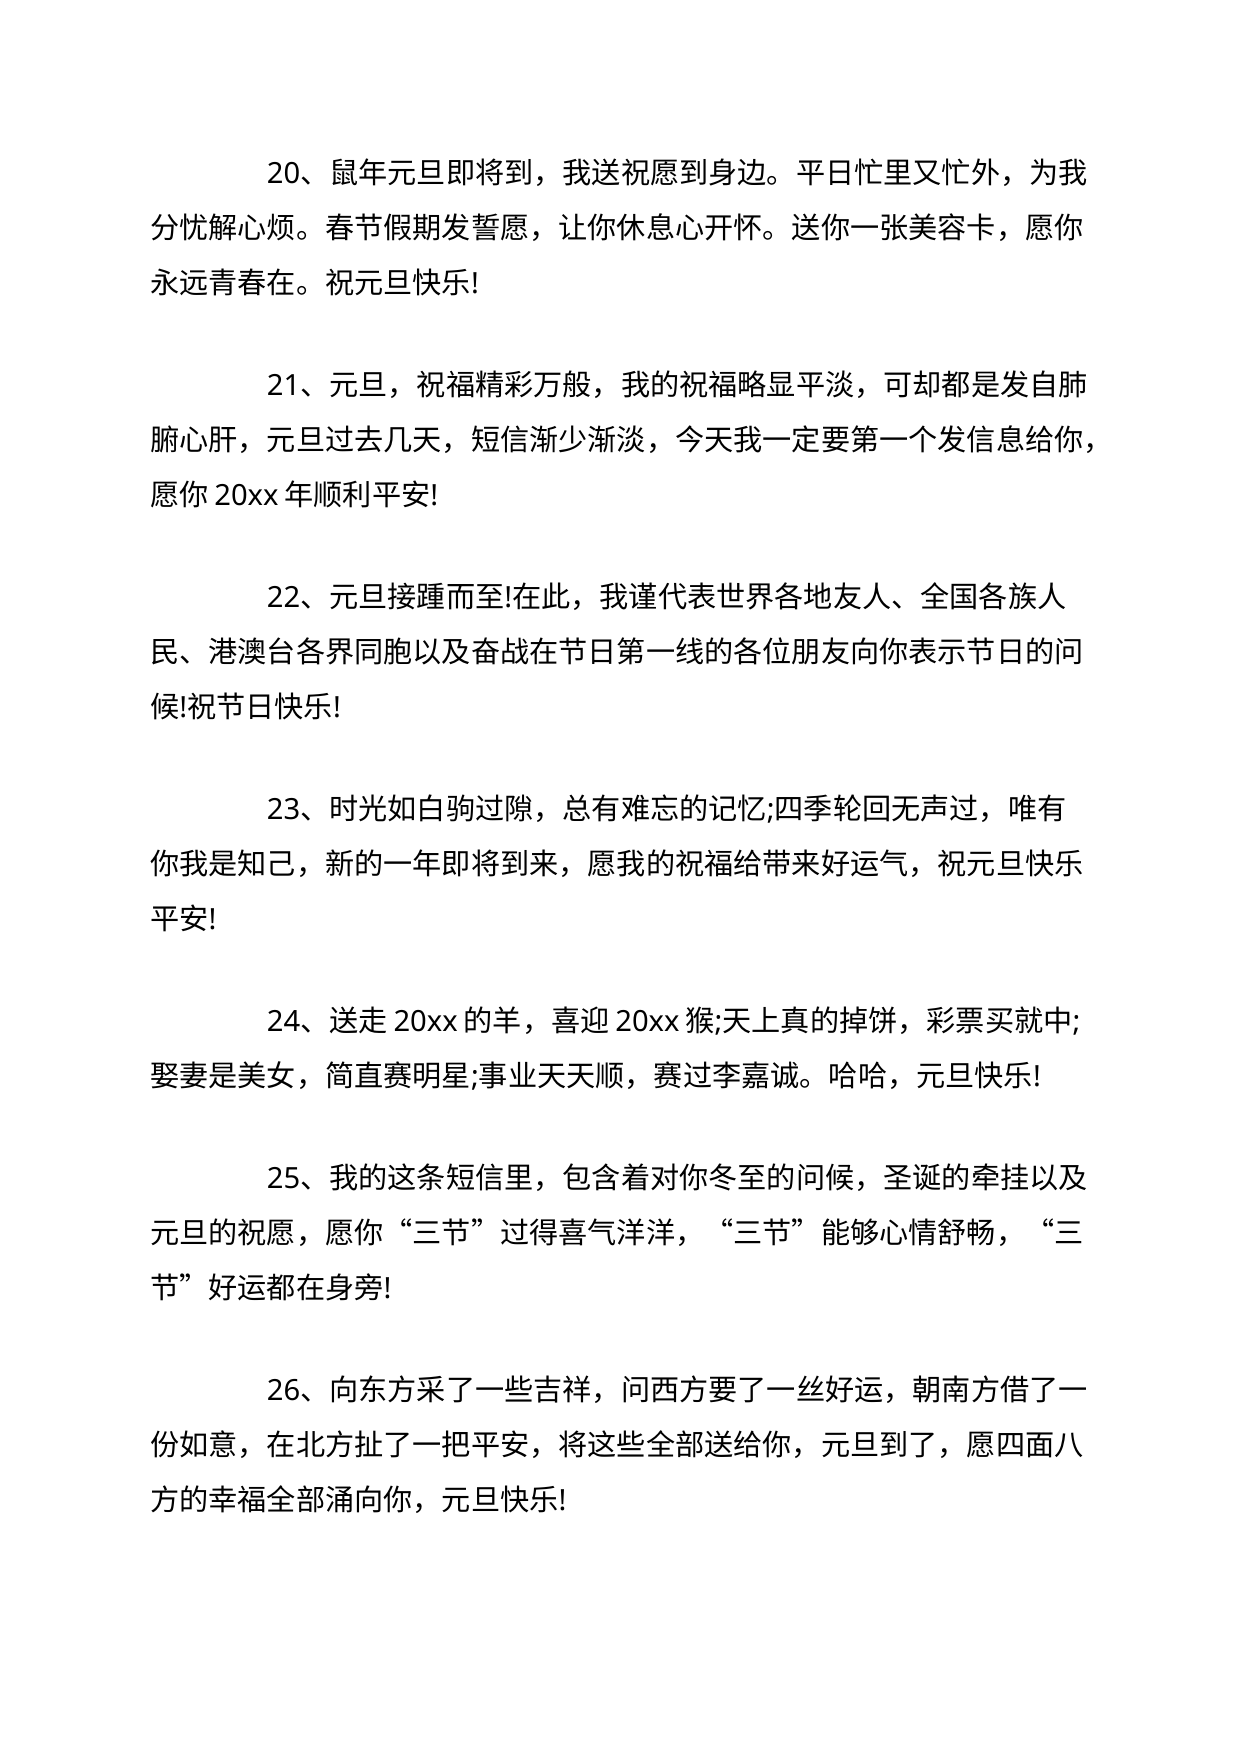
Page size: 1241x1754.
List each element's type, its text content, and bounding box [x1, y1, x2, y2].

text 26、向东方采了一些吉祥，问西方要了一丝好运，朝南方借了一份如意，在北方扯了一把平安，将这些全部送给你，元旦到了，愿四面八方的幸福全部涌向你，元旦快乐! [150, 1366, 1090, 1519]
text 23、时光如白驹过隙，总有难忘的记忆;四季轮回无声过，唯有你我是知己，新的一年即将到来，愿我的祝福给带来好运气，祝元旦快乐平安! [150, 786, 1090, 938]
text 22、元旦接踵而至!在此，我谨代表世界各地友人、全国各族人民、港澳台各界同胞以及奋战在节日第一线的各位朋友向你表示节日的问候!祝节日快乐! [150, 574, 1090, 726]
text 24、送走20xx的羊，喜迎20xx猴;天上真的掉饼，彩票买就中;娶妻是美女，简直赛明星;事业天天顺，赛过李嘉诚。哈哈，元旦快乐! [150, 997, 1090, 1095]
text 25、我的这条短信里，包含着对你冬至的问候，圣诞的牵挂以及元旦的祝愿，愿你“三节”过得喜气洋洋，“三节”能够心情舒畅，“三节”好运都在身旁! [150, 1154, 1090, 1307]
text 21、元旦，祝福精彩万般，我的祝福略显平淡，可却都是发自肺腑心肝，元旦过去几天，短信渐少渐淡，今天我一定要第一个发信息给你，愿你20xx年顺利平安! [150, 362, 1090, 514]
text 20、鼠年元旦即将到，我送祝愿到身边。平日忙里又忙外，为我分忧解心烦。春节假期发誓愿，让你休息心开怀。送你一张美容卡，愿你永远青春在。祝元旦快乐! [150, 150, 1090, 302]
